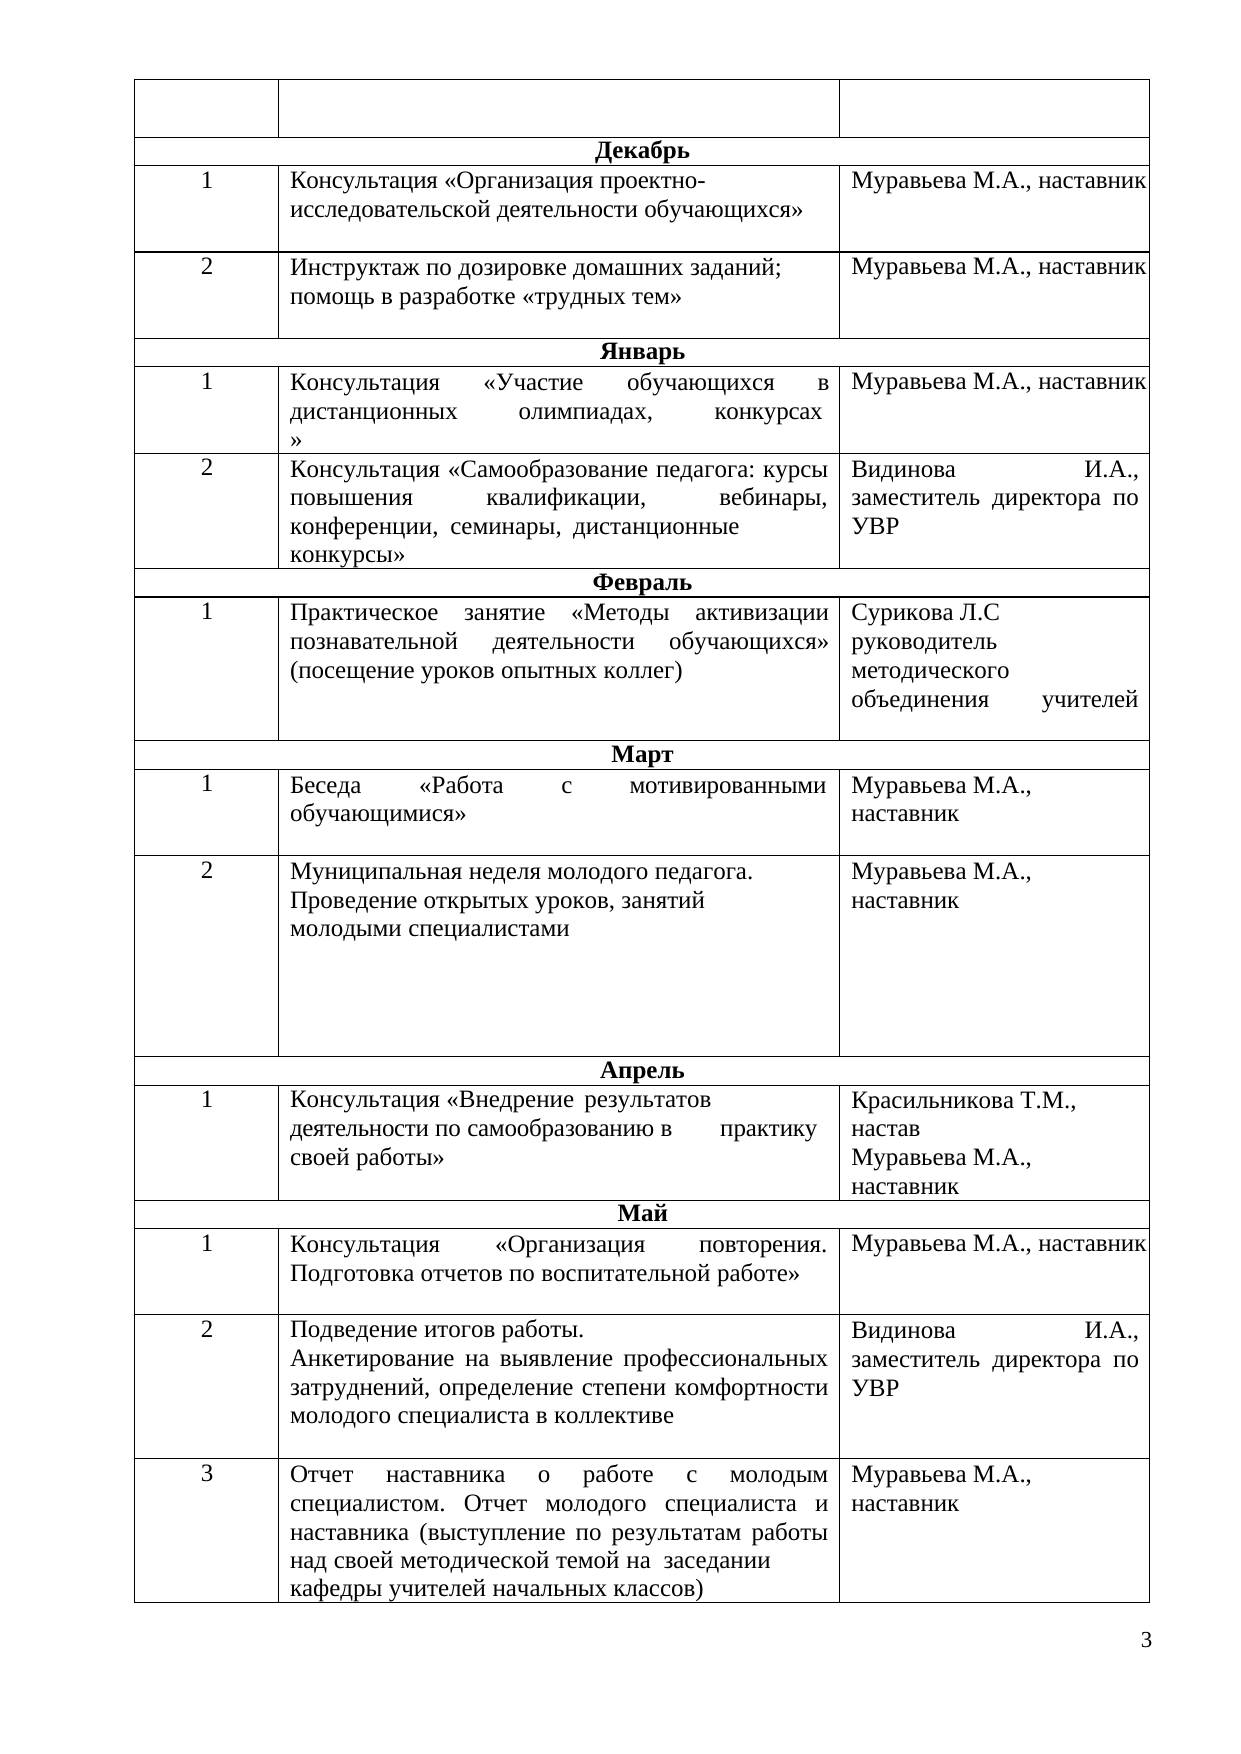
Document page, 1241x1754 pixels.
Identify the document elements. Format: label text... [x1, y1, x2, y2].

table_cell Сурикова Л.С руководитель методического объединения учителей [840, 598, 1149, 740]
table_cell Май [135, 1201, 1149, 1228]
table_cell Апрель [135, 1057, 1149, 1085]
table_cell Муравьева М.А., наставник [840, 166, 1149, 251]
table_cell Декабрь [135, 138, 1149, 165]
table_cell Муравьева М.А., наставник [840, 1459, 1149, 1602]
table_cell 1 [135, 1229, 278, 1314]
table_cell 3 [135, 1459, 278, 1602]
table_cell Муравьева М.А., наставник [840, 253, 1149, 337]
table_cell 1 [135, 598, 278, 740]
table_cell Январь [135, 339, 1149, 366]
table_cell Красильникова Т.М., настав Муравьева М.А., наставник [840, 1086, 1149, 1199]
table_cell Муравьева М.А., наставник [840, 856, 1149, 1056]
table_cell Март [135, 741, 1149, 769]
table_cell 2 [135, 856, 278, 1056]
table_cell Видинова И.А., заместитель директора по УВР [840, 454, 1149, 568]
table_cell Муравьева М.А., наставник [840, 367, 1149, 453]
table_cell 1 [135, 367, 278, 453]
table_cell Отчет наставника о работе с молодым специалистом. Отчет молодого специалиста и наставника (выступление по результатам работы над своей методической темой на заседании кафедры учителей начальных классов) [279, 1459, 839, 1602]
table_cell Консультация «Внедрение результатов деятельности по самообразованию в практику своей работы» [279, 1086, 839, 1199]
table_cell Видинова И.А., заместитель директора по УВР [840, 1315, 1149, 1458]
table_header [279, 80, 839, 137]
table_cell 2 [135, 253, 278, 337]
table_cell Инструктаж по дозировке домашних заданий; помощь в разработке «трудных тем» [279, 253, 839, 337]
table_cell Муравьева М.А., наставник [840, 770, 1149, 855]
table_cell 2 [135, 1315, 278, 1458]
table_cell Консультация «Самообразование педагога: курсы повышения квалификации, вебинары, конференции, семинары, дистанционные конкурсы» [279, 454, 839, 568]
table_cell 1 [135, 166, 278, 251]
table_cell Февраль [135, 569, 1149, 596]
table_cell Подведение итогов работы. Анкетирование на выявление профессиональных затруднений, определение степени комфортности молодого специалиста в коллективе [279, 1315, 839, 1458]
table_header [135, 80, 278, 137]
table_cell 1 [135, 770, 278, 855]
table_cell Консультация «Участие обучающихся в дистанционных олимпиадах, конкурсах » [279, 367, 839, 453]
table_header [840, 80, 1149, 137]
table_cell Муравьева М.А., наставник [840, 1229, 1149, 1314]
table_cell 1 [135, 1086, 278, 1199]
table_cell 2 [135, 454, 278, 568]
table_cell Беседа «Работа с мотивированными обучающимися» [279, 770, 839, 855]
table_cell Консультация «Организация проектно- исследовательской деятельности обучающихся» [279, 166, 839, 251]
table_cell Муниципальная неделя молодого педагога. Проведение открытых уроков, занятий молодыми специалистами [279, 856, 839, 1056]
table_cell Консультация «Организация повторения. Подготовка отчетов по воспитательной работе» [279, 1229, 839, 1314]
table_cell Практическое занятие «Методы активизации познавательной деятельности обучающихся» (посещение уроков опытных коллег) [279, 598, 839, 740]
